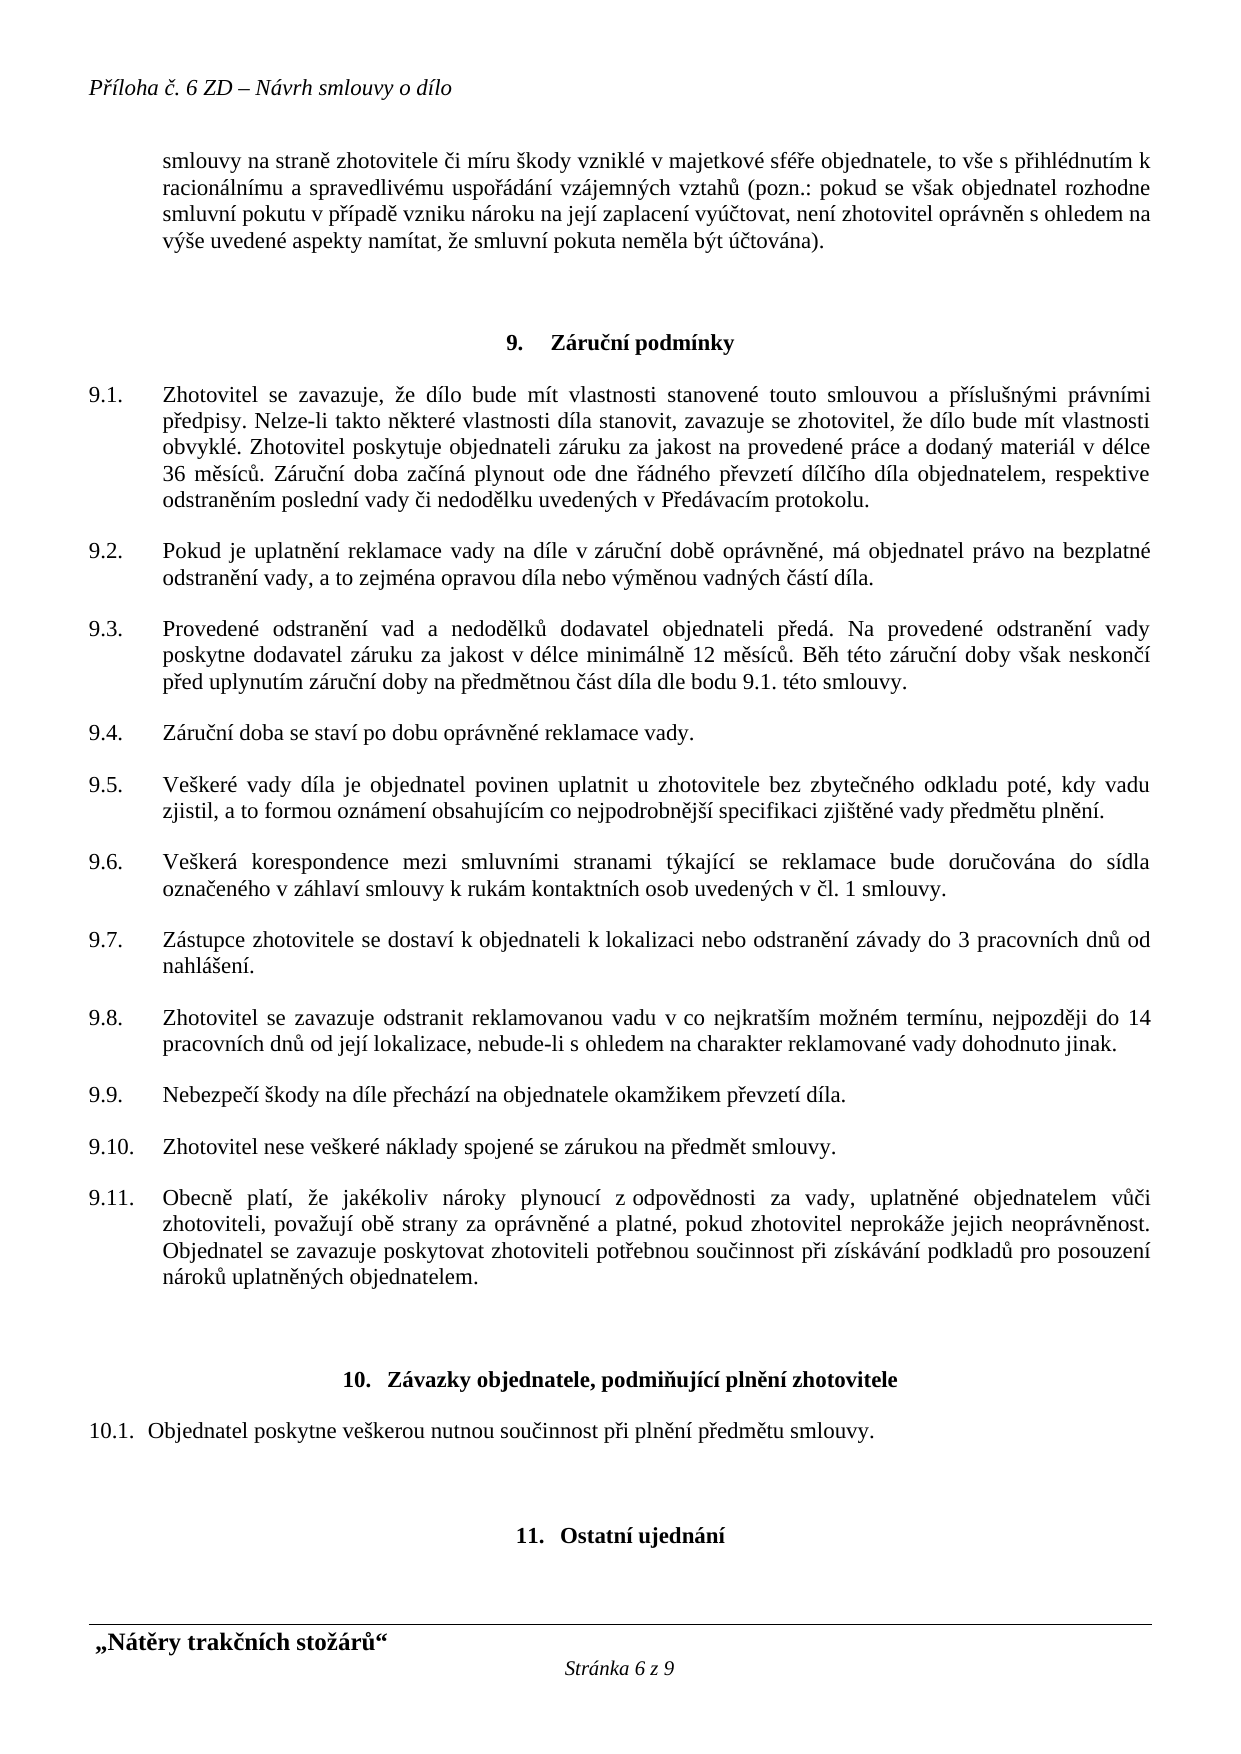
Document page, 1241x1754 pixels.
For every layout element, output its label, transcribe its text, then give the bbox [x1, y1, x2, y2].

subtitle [89, 148, 1152, 253]
list Pokud je uplatnění reklamace vady na díle v záruční době oprávněné, má objednatel právo na bezplatné odstranění vady, a to zejména opravou díla nebo výměnou vadných částí díla. [89, 537, 1152, 590]
list Záruční doba se staví po dobu oprávněné reklamace vady. [89, 719, 1152, 746]
list Zhotovitel se zavazuje odstranit reklamovanou vadu v co nejkratším možném termínu, nejpozději do 14 pracovních dnů od její lokalizace, nebude-li s ohledem na charakter reklamované vady dohodnuto jinak. [89, 1004, 1152, 1056]
list Zástupce zhotovitele se dostaví k objednateli k lokalizaci nebo odstranění závady do 3 pracovních dnů od nahlášení. [89, 926, 1152, 979]
list Zhotovitel se zavazuje, že dílo bude mít vlastnosti stanovené touto smlouvou a příslušnými právními předpisy. Nelze-li takto některé vlastnosti díla stanovit, zavazuje se zhotovitel, že dílo bude mít vlastnosti obvyklé. Zhotovitel poskytuje objednateli záruku za jakost na provedené práce a dodaný materiál v délce 36 měsíců. Záruční doba začíná plynout ode dne řádného převzetí dílčího díla objednatelem, respektive odstraněním poslední vady či nedodělku uvedených v Předávacím protokolu. [89, 381, 1152, 512]
subtitle Objednatel poskytne veškerou nutnou součinnost při plnění předmětu smlouvy. [89, 1417, 1152, 1444]
list Obecně platí, že jakékoliv nároky plynoucí z odpovědnosti za vady, uplatněné objednatelem vůči zhotoviteli, považují obě strany za oprávněné a platné, pokud zhotovitel neprokáže jejich neoprávněnost. Objednatel se zavazuje poskytovat zhotoviteli potřebnou součinnost při získávání podkladů pro posouzení nároků uplatněných objednatelem. [89, 1184, 1152, 1289]
list Ostatní ujednání [89, 1522, 1152, 1549]
list Záruční podmínky [89, 329, 1152, 356]
list Veškeré vady díla je objednatel povinen uplatnit u zhotovitele bez zbytečného odkladu poté, kdy vadu zjistil, a to formou oznámení obsahujícím co nejpodrobnější specifikaci zjištěné vady předmětu plnění. [89, 771, 1152, 823]
list Provedené odstranění vad a nedodělků dodavatel objednateli předá. Na provedené odstranění vady poskytne dodavatel záruku za jakost v délce minimálně 12 měsíců. Běh této záruční doby však neskončí před uplynutím záruční doby na předmětnou část díla dle bodu 9.1. této smlouvy. [89, 615, 1152, 694]
list Závazky objednatele, podmiňující plnění zhotovitele [89, 1366, 1152, 1392]
list Veškerá korespondence mezi smluvními stranami týkající se reklamace bude doručována do sídla označeného v záhlaví smlouvy k rukám kontaktních osob uvedených v čl. 1 smlouvy. [89, 848, 1152, 901]
list Nebezpečí škody na díle přechází na objednatele okamžikem převzetí díla. [89, 1081, 1152, 1108]
list Zhotovitel nese veškeré náklady spojené se zárukou na předmět smlouvy. [89, 1133, 1152, 1159]
